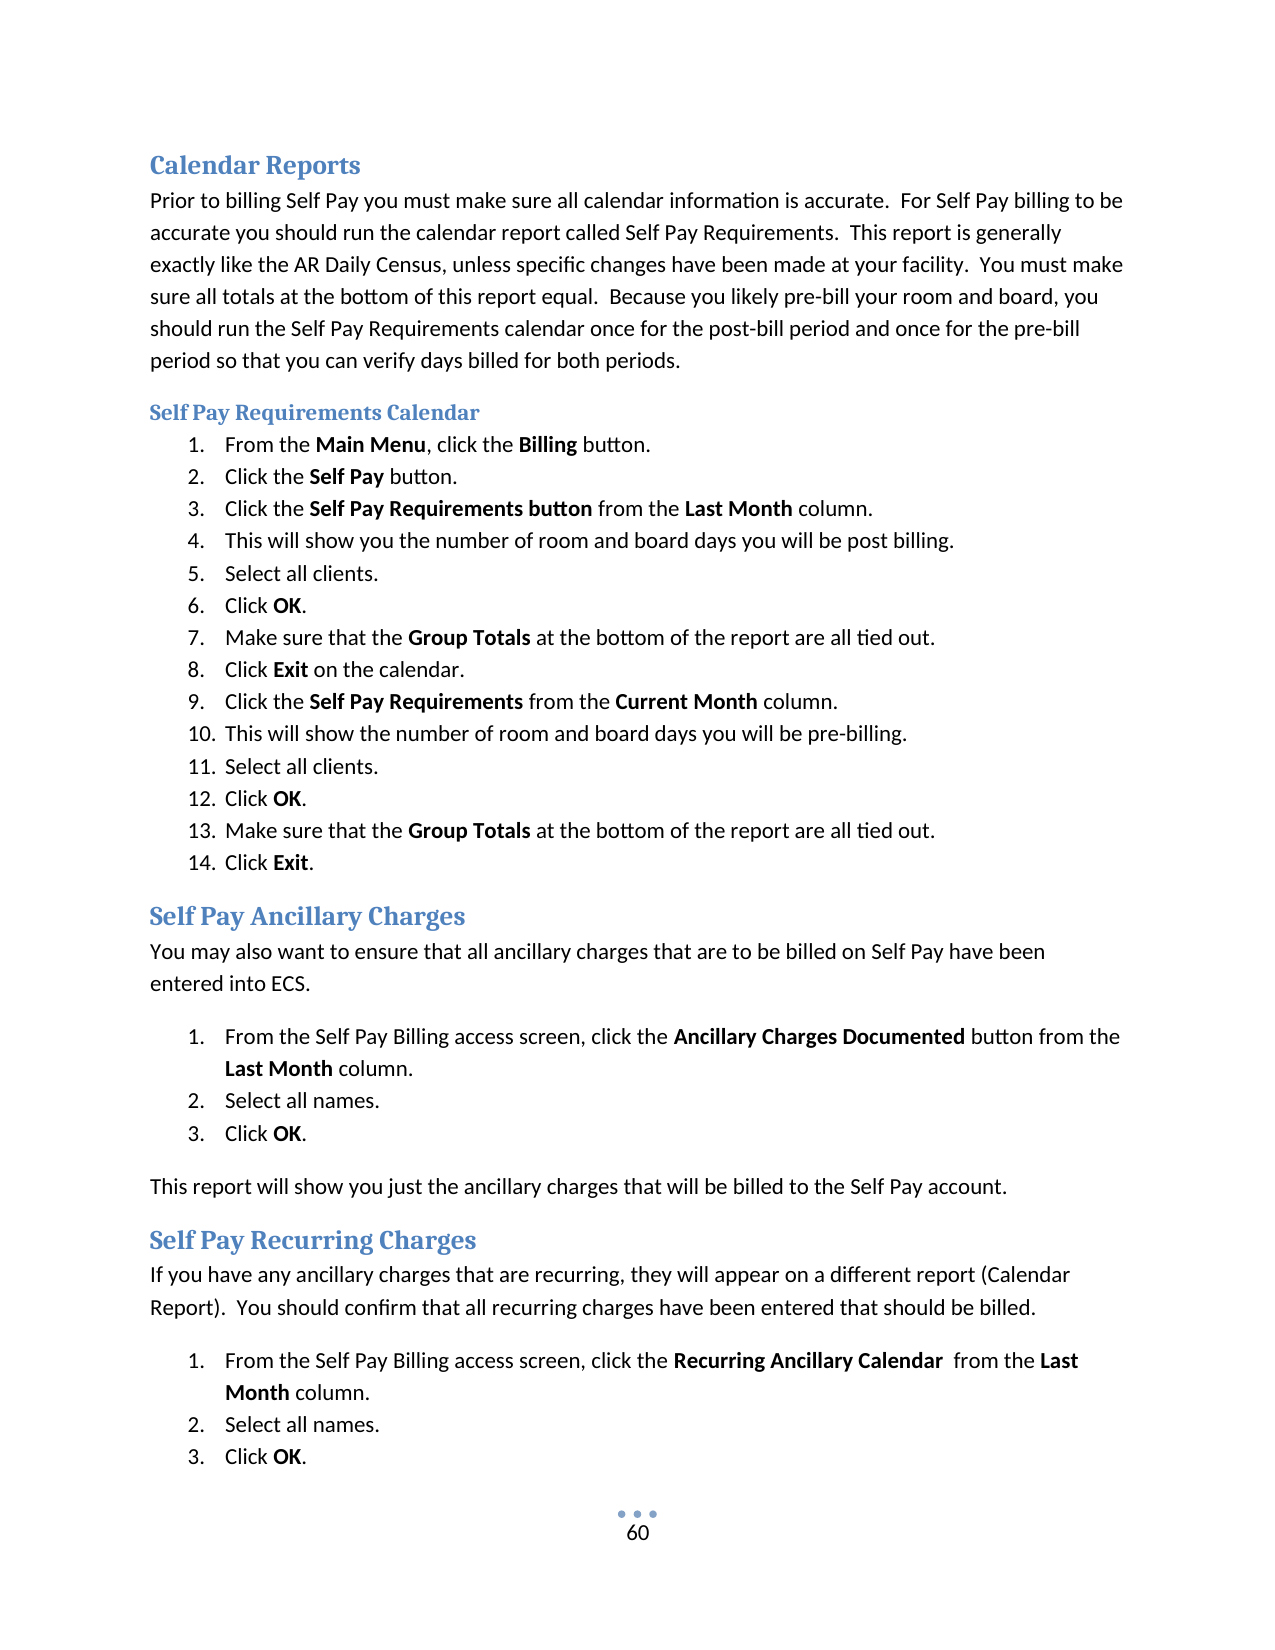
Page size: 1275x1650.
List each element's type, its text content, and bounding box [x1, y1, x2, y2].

text Prior to billing Self Pay you must make sure all calendar information is accurate. For Self Pay billing to be accurate you should run the calendar report called Self Pay Requirements. This report is generally exactly like the AR Daily Census, unless specific changes have been made at your facility. You must make sure all totals at the bottom of this report equal. Because you likely pre-bill your room and board, you should run the Self Pay Requirements calendar once for the post-bill period and once for the pre-bill period so that you can verify days billed for both periods. [150, 186, 1125, 375]
list Click the Self Pay button. [187, 462, 1125, 490]
list Select all names. [187, 1410, 1125, 1438]
text If you have any ancillary charges that are recurring, they will appear on a different report (Calendar Report). You should confirm that all recurring charges have been entered that should be billed. [150, 1261, 1125, 1321]
list Make sure that the Group Totals at the bottom of the report are all tied out. [187, 816, 1125, 844]
list Click the Self Pay Requirements button from the Last Month column. [187, 494, 1125, 522]
list Select all clients. [187, 559, 1125, 587]
list Select all names. [187, 1087, 1125, 1115]
list From the Self Pay Billing access screen, click the Ancillary Charges Documented button from the Last Month column. [187, 1022, 1125, 1082]
list Click Exit on the calendar. [187, 655, 1125, 683]
list Click OK. [187, 1119, 1125, 1147]
list Click the Self Pay Requirements from the Current Month column. [187, 687, 1125, 715]
list This will show the number of room and board days you will be pre-billing. [187, 719, 1125, 748]
list Select all clients. [187, 752, 1125, 780]
list Make sure that the Group Totals at the bottom of the report are all tied out. [187, 623, 1125, 651]
text You may also want to ensure that all ancillary charges that are to be billed on Self Pay have been entered into ECS. [150, 937, 1125, 997]
subtitle Self Pay Recurring Charges [150, 1225, 1125, 1256]
subtitle Self Pay Requirements Calendar [150, 400, 1125, 426]
list This will show you the number of room and board days you will be post billing. [187, 526, 1125, 554]
list From the Self Pay Billing access screen, click the Recurring Ancillary Calendar from the Last Month column. [187, 1346, 1125, 1406]
list From the Main Menu, click the Billing button. [187, 430, 1125, 458]
subtitle Self Pay Ancillary Charges [150, 901, 1125, 932]
list Click OK. [187, 591, 1125, 619]
list Click OK. [187, 1442, 1125, 1470]
subtitle Calendar Reports [150, 150, 1125, 181]
list Click Exit. [187, 848, 1125, 876]
text This report will show you just the ancillary charges that will be billed to the Self Pay account. [150, 1172, 1125, 1200]
list Click OK. [187, 784, 1125, 812]
